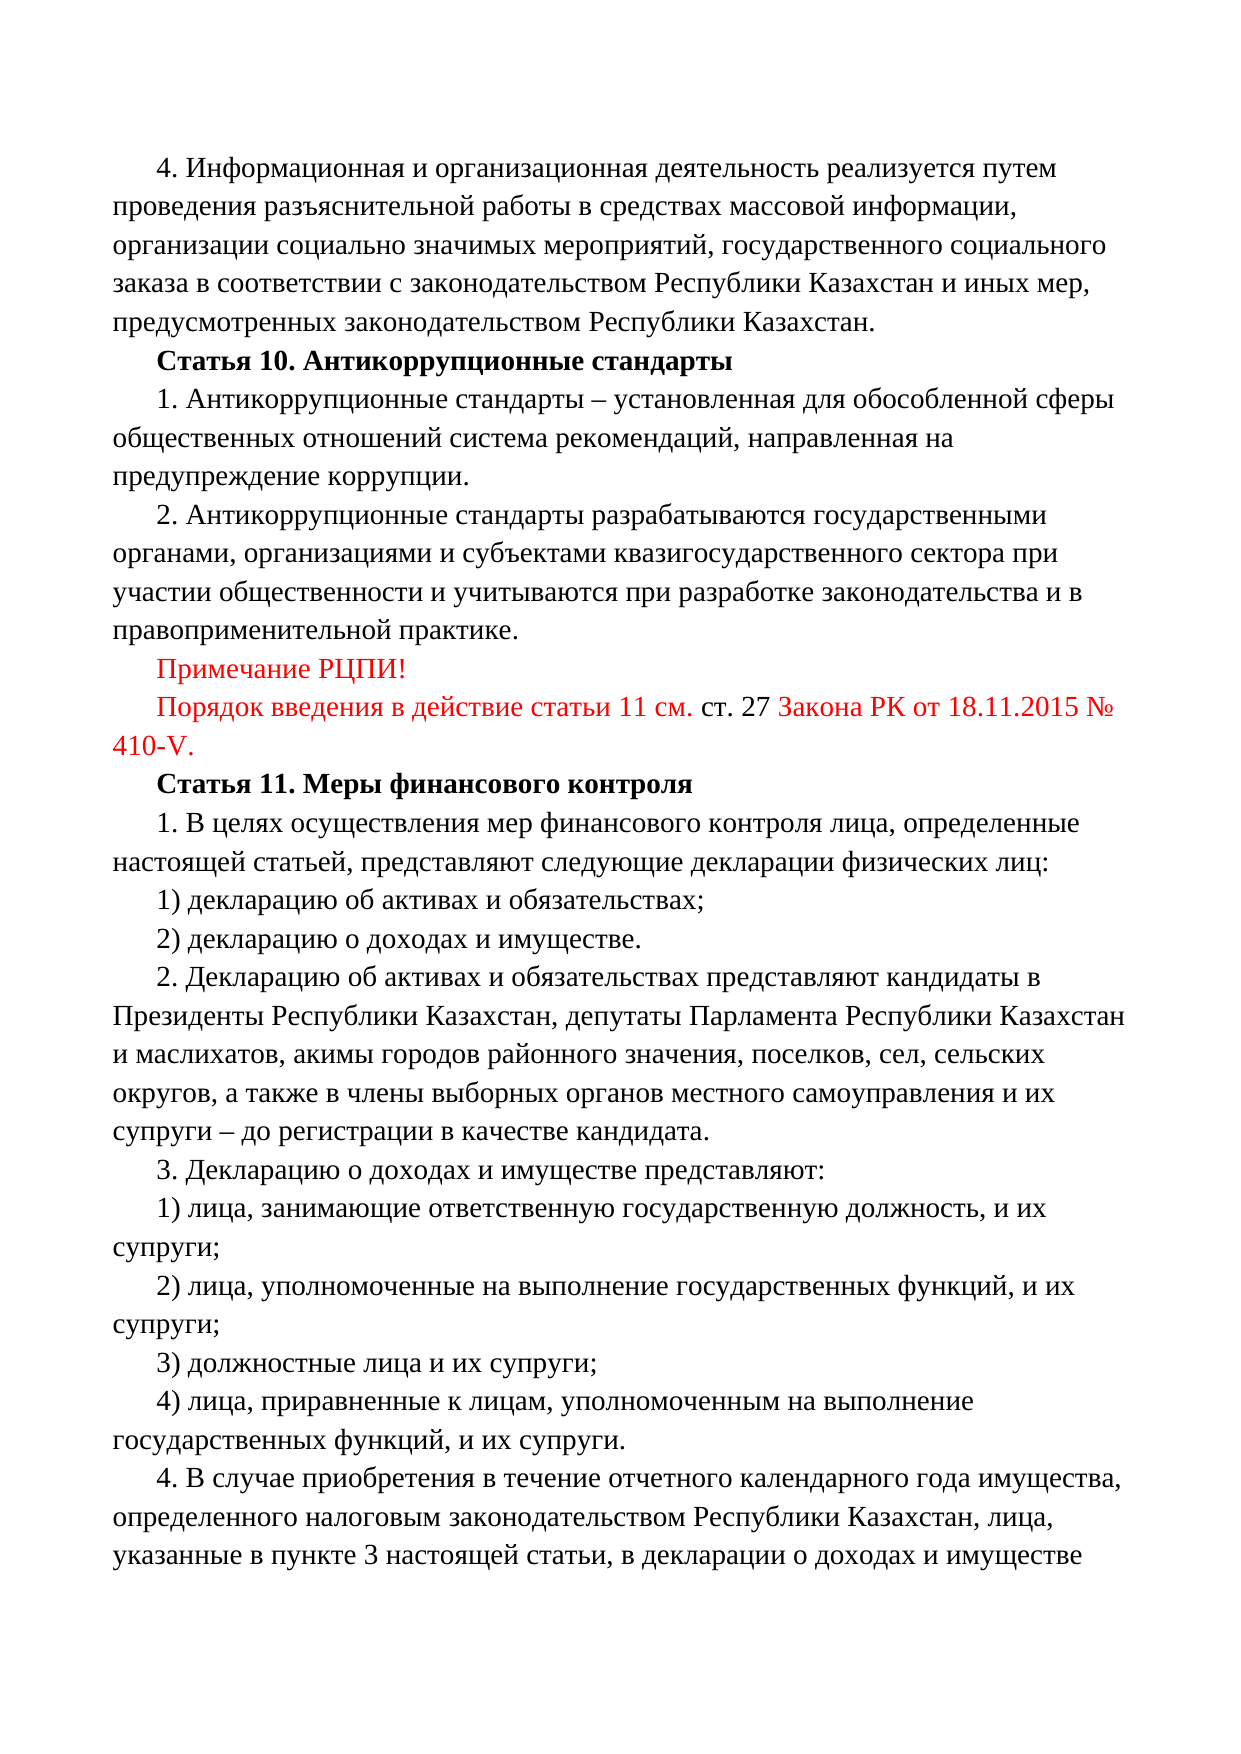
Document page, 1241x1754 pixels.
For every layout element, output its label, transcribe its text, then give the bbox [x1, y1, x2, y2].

text 1. Антикоррупционные стандарты – установленная для обособленной сферы общественных отношений система рекомендаций, направленная на предупреждение коррупции. 2. Антикоррупционные стандарты разрабатываются государственными органами, организациями и субъектами квазигосударственного сектора при участии общественности и учитываются при разработке законодательства и в правоприменительной практике. [112, 381, 1128, 646]
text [112, 150, 1128, 338]
text Статья 10. Антикоррупционные стандарты [112, 343, 1128, 376]
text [112, 805, 1128, 1571]
text Примечание РЦПИ! Порядок введения в действие статьи 11 см. ст. 27 Закона РК от 18.11.2015 № 410-V. Статья 11. Меры финансового контроля [112, 651, 1128, 800]
